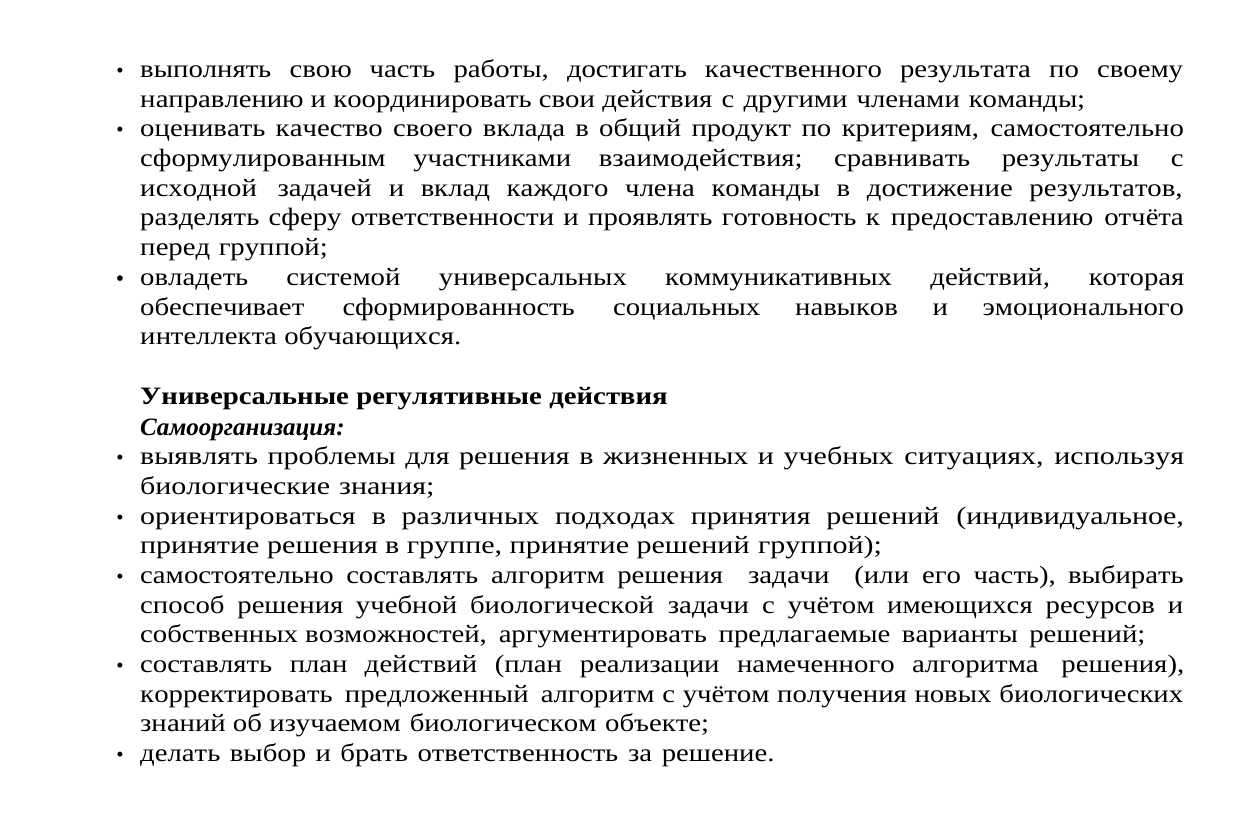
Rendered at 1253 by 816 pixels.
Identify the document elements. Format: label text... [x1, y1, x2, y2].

list ориентироваться в различных подходах принятия решений (индивидуальное, принятие решения в группе, принятие решений группой); [116, 501, 1184, 559]
list Универсальные регулятивные действия [140, 381, 1184, 410]
list самостоятельно составлять алгоритм решения задачи (или его часть), выбирать способ решения учебной биологической задачи с учётом имеющихся ресурсов и собственных возможностей, аргументировать предлагаемые варианты решений; [116, 560, 1184, 648]
list выполнять свою часть работы, достигать качественного результата по своему направлению и координировать свои действия с другими членами команды; [116, 54, 1184, 112]
list делать выбор и брать ответственность за решение. [116, 738, 1196, 767]
subtitle Самоорганизация: [140, 412, 1196, 440]
list выявлять проблемы для решения в жизненных и учебных ситуациях, используя биологические знания; [116, 441, 1184, 500]
list овладеть системой универсальных коммуникативных действий, которая обеспечивает сформированность социальных навыков и эмоционального интеллекта обучающихся. [116, 262, 1184, 350]
list оценивать качество своего вклада в общий продукт по критериям, самостоятельно сформулированным участниками взаимодействия; сравнивать результаты с исходной задачей и вклад каждого члена команды в достижение результатов, разделять сферу ответственности и проявлять готовность к предоставлению отчёта перед группой; [116, 113, 1184, 261]
list составлять план действий (план реализации намеченного алгоритма решения), корректировать предложенный алгоритм с учётом получения новых биологических знаний об изучаемом биологическом объекте; [116, 649, 1184, 737]
